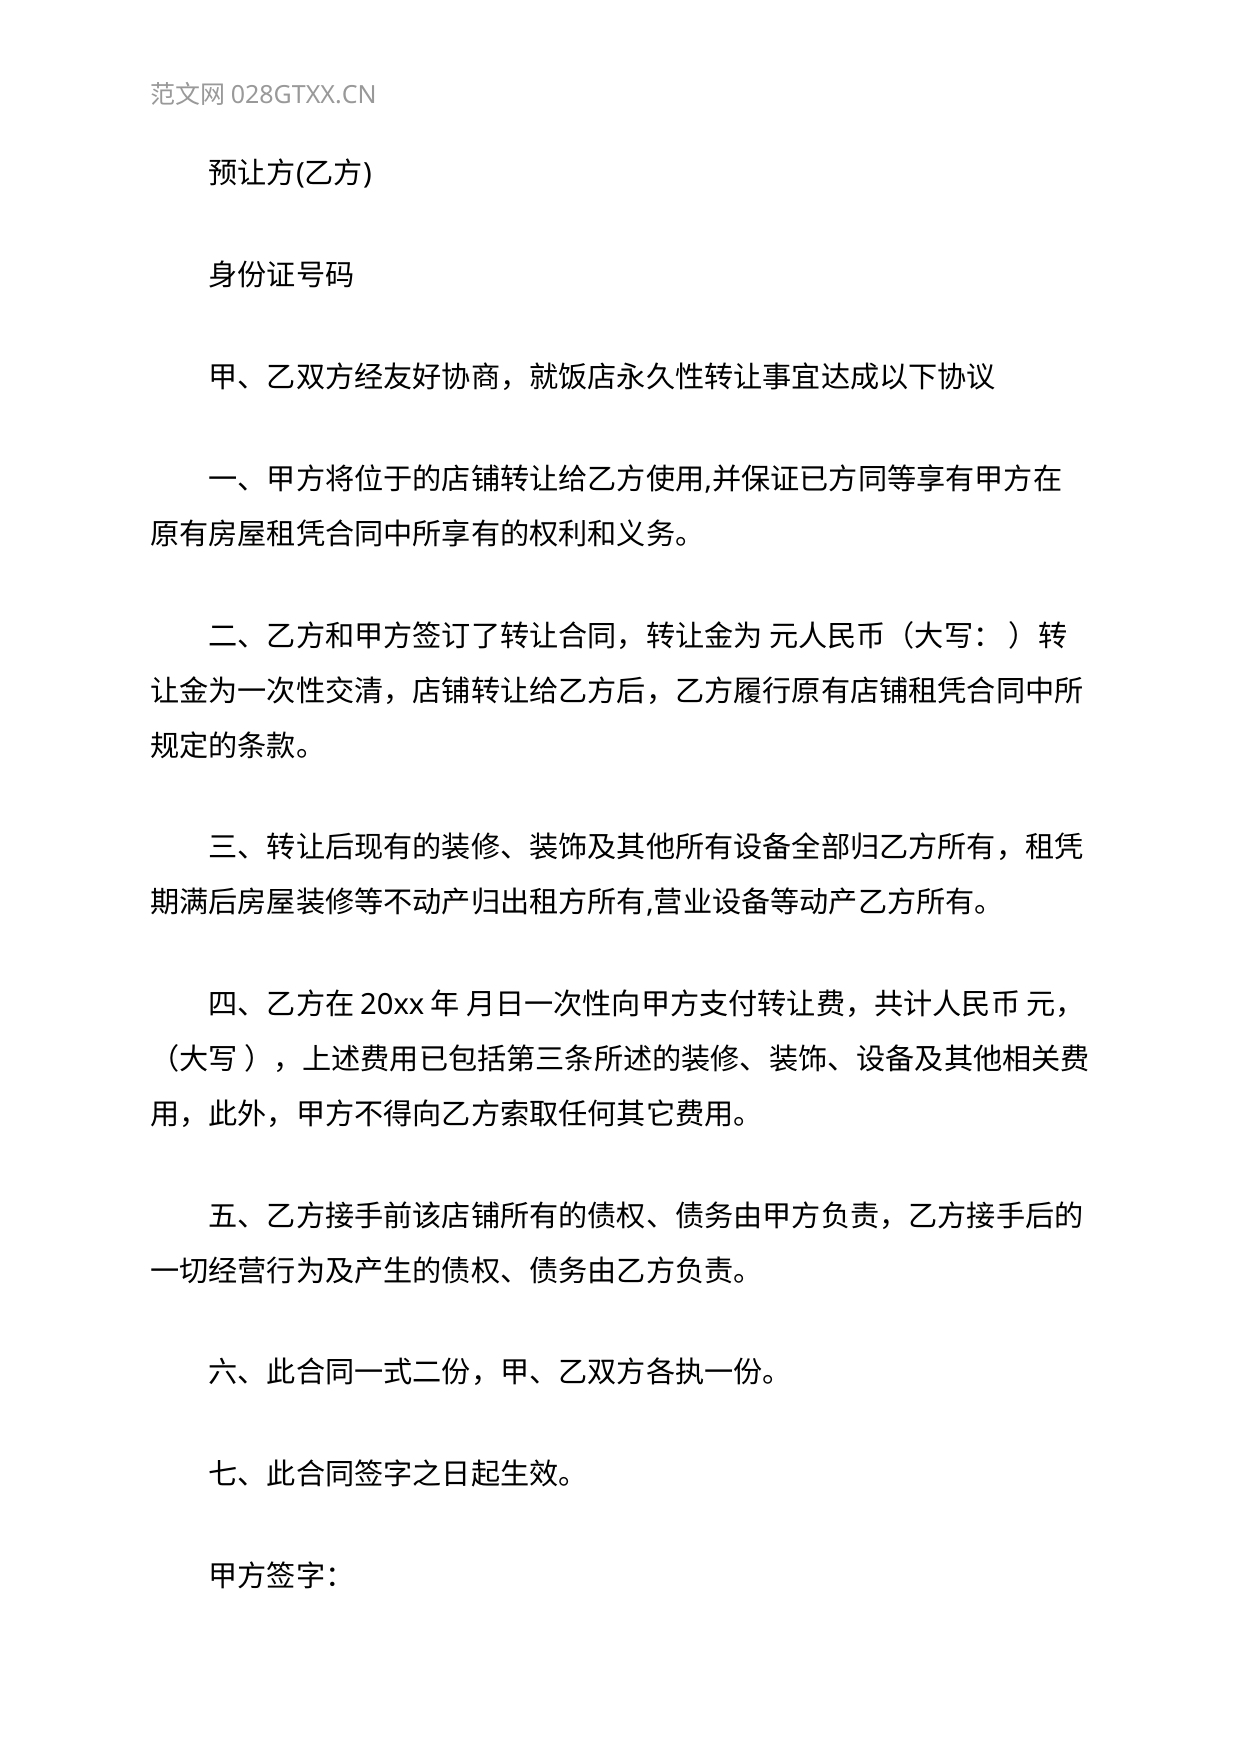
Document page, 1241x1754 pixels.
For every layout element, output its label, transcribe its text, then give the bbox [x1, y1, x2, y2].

text 二、乙方和甲方签订了转让合同，转让金为 元人民币（大写： ）转让金为一次性交清，店铺转让给乙方后，乙方履行原有店铺租凭合同中所规定的条款。 [150, 612, 1090, 764]
text 一、甲方将位于的店铺转让给乙方使用,并保证已方同等享有甲方在原有房屋租凭合同中所享有的权利和义务。 [150, 456, 1090, 553]
text 甲方签字： [150, 1553, 1090, 1595]
text 甲、乙双方经友好协商，就饭店永久性转让事宜达成以下协议 [150, 354, 1090, 396]
text 三、转让后现有的装修、装饰及其他所有设备全部归乙方所有，租凭期满后房屋装修等不动产归出租方所有,营业设备等动产乙方所有。 [150, 824, 1090, 921]
text 预让方(乙方) [150, 150, 1090, 192]
text 六、此合同一式二份，甲、乙双方各执一份。 [150, 1349, 1090, 1391]
text 身份证号码 [150, 252, 1090, 294]
text 五、乙方接手前该店铺所有的债权、债务由甲方负责，乙方接手后的一切经营行为及产生的债权、债务由乙方负责。 [150, 1192, 1090, 1289]
text 七、此合同签字之日起生效。 [150, 1451, 1090, 1493]
text 四、乙方在20xx年 月日一次性向甲方支付转让费，共计人民币 元，（大写 ），上述费用已包括第三条所述的装修、装饰、设备及其他相关费用，此外，甲方不得向乙方索取任何其它费用。 [150, 981, 1090, 1133]
